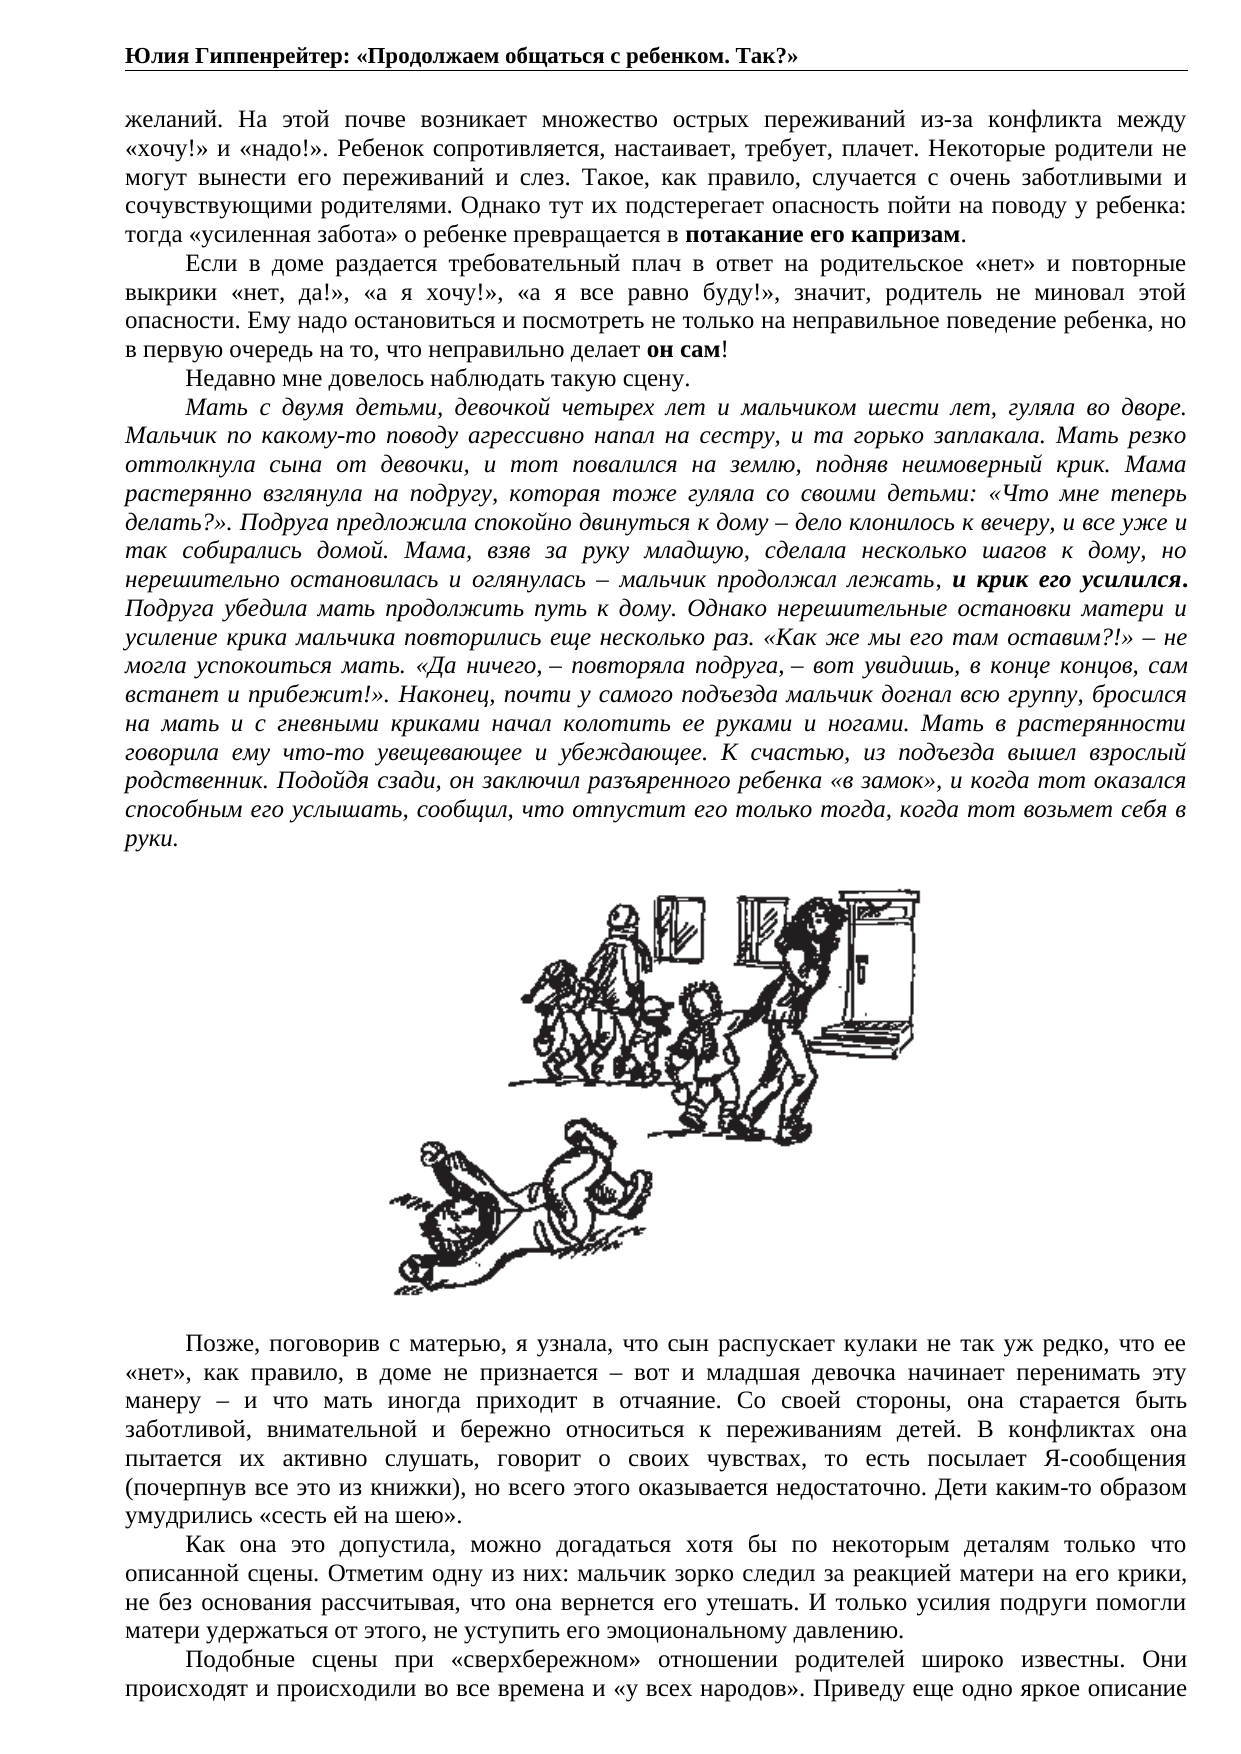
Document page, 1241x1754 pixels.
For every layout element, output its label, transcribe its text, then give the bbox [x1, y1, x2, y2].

picture [385, 880, 928, 1300]
text Мать с двумя детьми, девочкой четырех лет и мальчиком шести лет, гуляла во дворе. Мальчик по какому-то поводу агрессивно напал на сестру, и та горько заплакала. Мать резко оттолкнула сына от девочки, и тот повалился на землю, подняв неимоверный крик. Мама растерянно взглянула на подругу, которая тоже гуляла со своими детьми: «Что мне теперь делать?». Подруга предложила спокойно двинуться к дому – дело клонилось к вечеру, и все уже и так собирались домой. Мама, взяв за руку младшую, сделала несколько шагов к дому, но нерешительно остановилась и оглянулась – мальчик продолжал лежать, и крик его усилился. Подруга убедила мать продолжить путь к дому. Однако нерешительные остановки матери и усиление крика мальчика повторились еще несколько раз. «Как же мы его там оставим?!» – не могла успокоиться мать. «Да ничего, – повторяла подруга, – вот увидишь, в конце концов, сам встанет и прибежит!». Наконец, почти у самого подъезда мальчик догнал всю группу, бросился на мать и с гневными криками начал колотить ее руками и ногами. Мать в растерянности говорила ему что-то увещевающее и убеждающее. К счастью, из подъезда вышел взрослый родственник. Подойдя сзади, он заключил разъяренного ребенка «в замок», и когда тот оказался способным его услышать, сообщил, что отпустит его только тогда, когда тот возьмет себя в руки. [125, 392, 1188, 852]
text Позже, поговорив с матерью, я узнала, что сын распускает кулаки не так уж редко, что ее «нет», как правило, в доме не признается – вот и младшая девочка начинает перенимать эту манеру – и что мать иногда приходит в отчаяние. Со своей стороны, она старается быть заботливой, внимательной и бережно относиться к переживаниям детей. В конфликтах она пытается их активно слушать, говорит о своих чувствах, то есть посылает Я-сообщения (почерпнув все это из книжки), но всего этого оказывается недостаточно. Дети каким-то образом умудрились «сесть ей на шею». [125, 1328, 1188, 1529]
text Как она это допустила, можно догадаться хотя бы по некоторым деталям только что описанной сцены. Отметим одну из них: мальчик зорко следил за реакцией матери на его крики, не без основания рассчитывая, что она вернется его утешать. И только усилия подруги помогли матери удержаться от этого, не уступить его эмоциональному давлению. [125, 1529, 1188, 1644]
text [125, 104, 1188, 248]
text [125, 1644, 1188, 1702]
text Недавно мне довелось наблюдать такую сцену. [125, 363, 1188, 392]
text Если в доме раздается требовательный плач в ответ на родительское «нет» и повторные выкрики «нет, да!», «а я хочу!», «а я все равно буду!», значит, родитель не миновал этой опасности. Ему надо остановиться и посмотреть не только на неправильное поведение ребенка, но в первую очередь на то, что неправильно делает он сам! [125, 248, 1188, 363]
